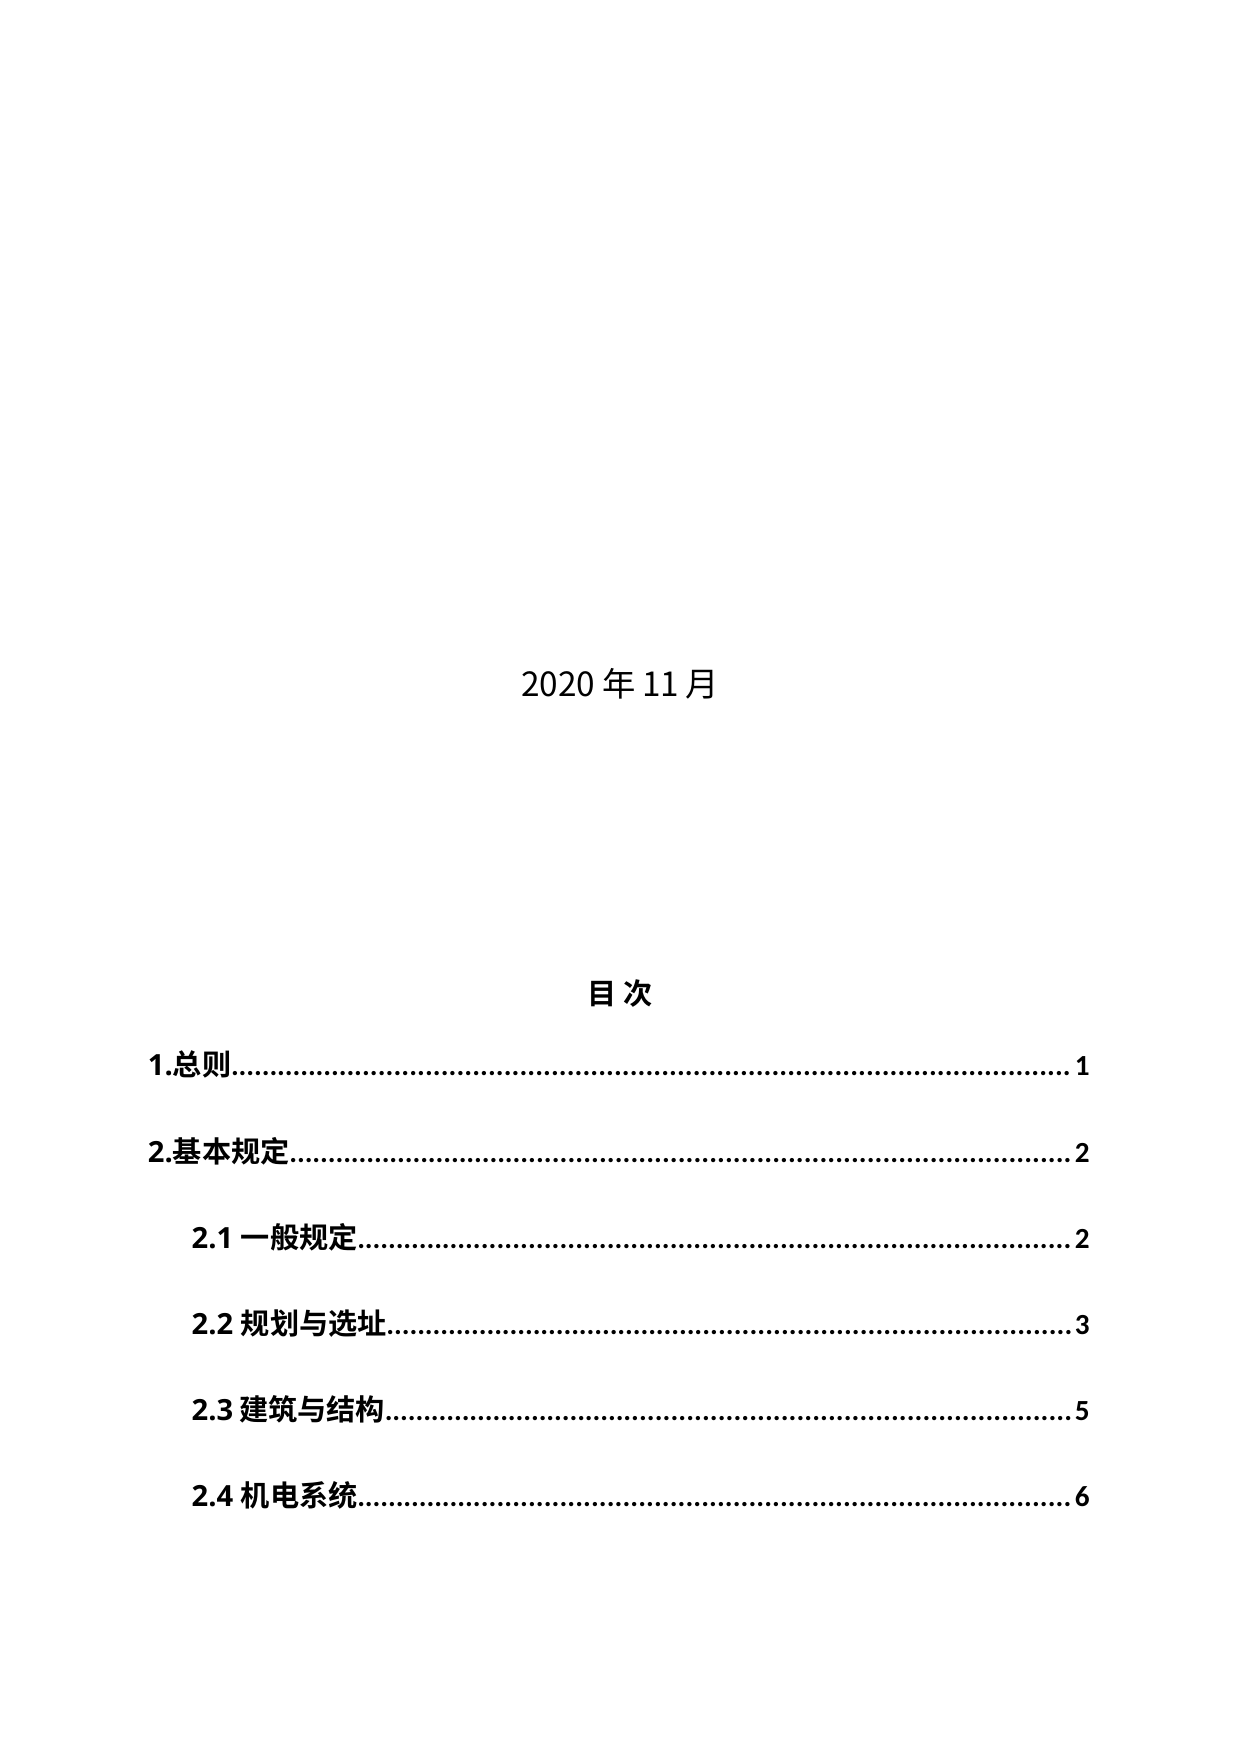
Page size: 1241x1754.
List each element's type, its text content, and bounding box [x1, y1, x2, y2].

text 2020年11月 [148, 649, 1093, 714]
